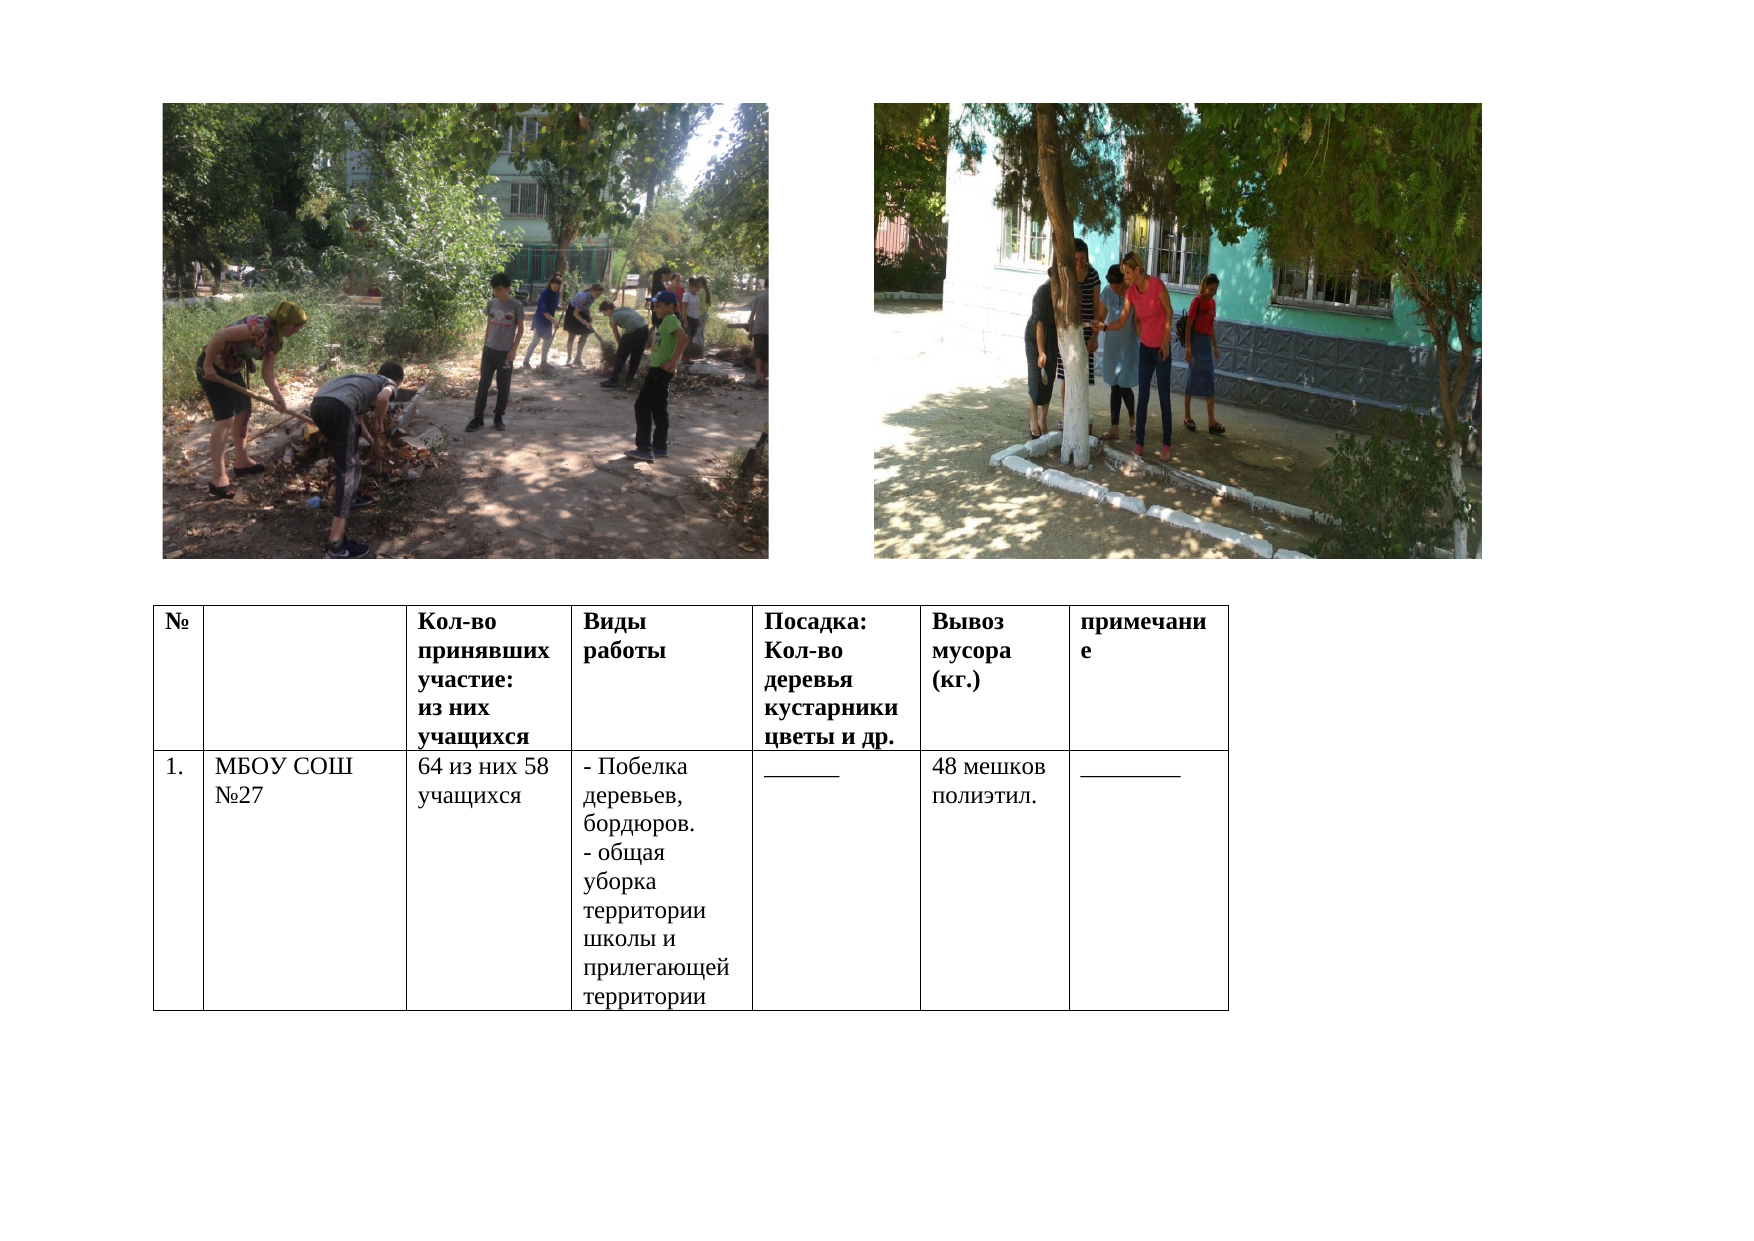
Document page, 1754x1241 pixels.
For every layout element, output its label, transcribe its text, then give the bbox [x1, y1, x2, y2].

table_header Кол-во принявших участие: из них учащихся [407, 606, 571, 750]
picture [874, 103, 1482, 559]
table_cell 64 из них 58 учащихся [407, 751, 571, 1010]
table_header [204, 606, 406, 750]
table_header примечание [1070, 606, 1228, 750]
table_header Посадка: Кол-во деревья кустарники цветы и др. [753, 606, 920, 750]
table_cell - Побелка деревьев, бордюров. - общая уборка территории школы и прилегающей территории [572, 751, 752, 1010]
table_header Вывоз мусора (кг.) [921, 606, 1069, 750]
picture [162, 103, 769, 559]
table_header Виды работы [572, 606, 752, 750]
table_cell МБОУ СОШ №27 [204, 751, 406, 1010]
table_cell ________ [1070, 751, 1228, 1010]
table_cell 48 мешков полиэтил. [921, 751, 1069, 1010]
table_cell ______ [753, 751, 920, 1010]
table_cell 1. [154, 751, 203, 1010]
table_header № [154, 606, 203, 750]
